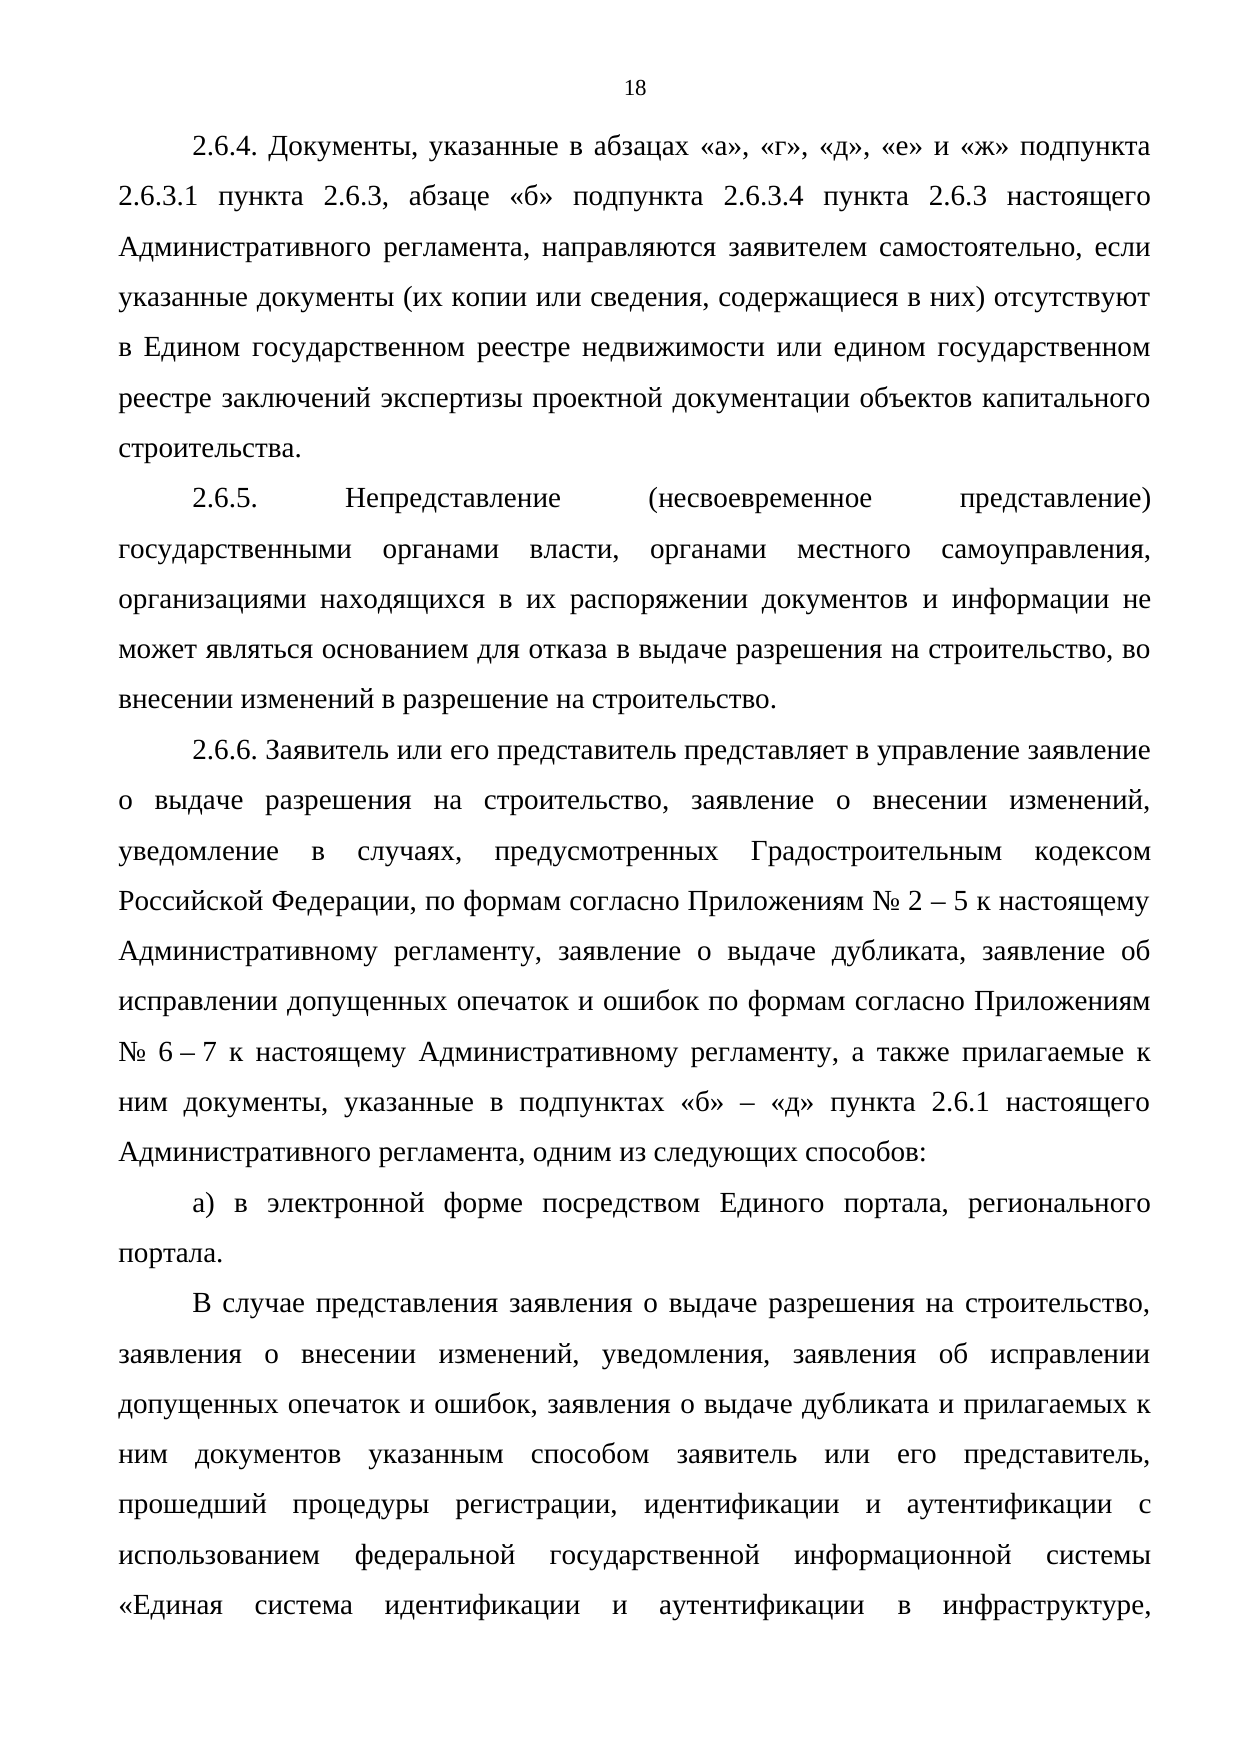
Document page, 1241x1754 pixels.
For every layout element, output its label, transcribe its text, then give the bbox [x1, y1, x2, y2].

text 2.6.4. Документы, указанные в абзацах «а», «г», «д», «е» и «ж» подпункта 2.6.3.1 пункта 2.6.3, абзаце «б» подпункта 2.6.3.4 пункта 2.6.3 настоящего Административного регламента, направляются заявителем самостоятельно, если указанные документы (их копии или сведения, содержащиеся в них) отсутствуют в Едином государственном реестре недвижимости или едином государственном реестре заключений экспертизы проектной документации объектов капитального строительства. [118, 128, 1152, 464]
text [118, 1285, 1152, 1621]
text 2.6.5. Непредставление (несвоевременное представление) государственными органами власти, органами местного самоуправления, организациями находящихся в их распоряжении документов и информации не может являться основанием для отказа в выдаче разрешения на строительство, во внесении изменений в разрешение на строительство. [118, 480, 1152, 715]
text 2.6.6. Заявитель или его представитель представляет в управление заявление о выдаче разрешения на строительство, заявление о внесении изменений, уведомление в случаях, предусмотренных Градостроительным кодексом Российской Федерации, по формам согласно Приложениям № 2 – 5 к настоящему Административному регламенту, заявление о выдаче дубликата, заявление об исправлении допущенных опечаток и ошибок по формам согласно Приложениям № 6 – 7 к настоящему Административному регламенту, а также прилагаемые к ним документы, указанные в подпунктах «б» – «д» пункта 2.6.1 настоящего Административного регламента, одним из следующих способов: [118, 732, 1152, 1168]
text а) в электронной форме посредством Единого портала, регионального портала. [118, 1185, 1152, 1269]
